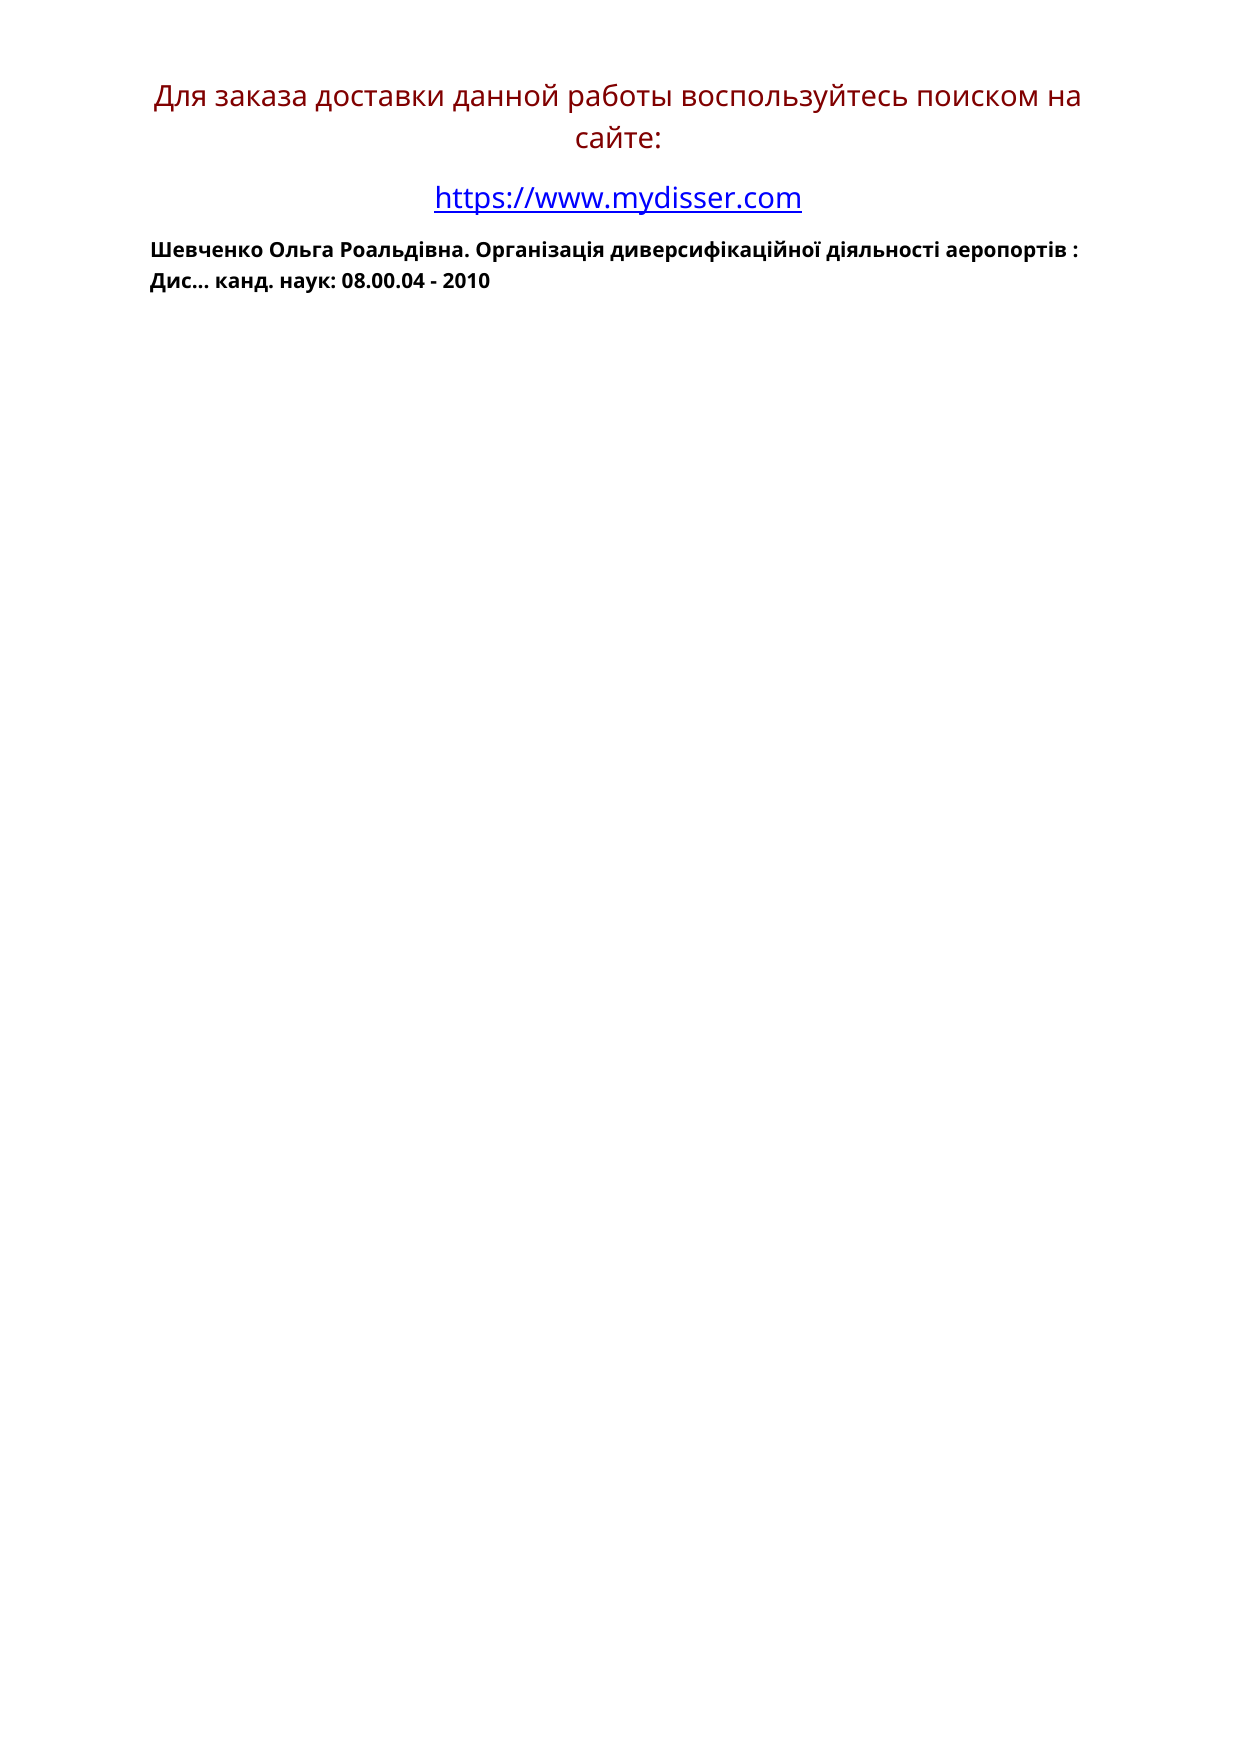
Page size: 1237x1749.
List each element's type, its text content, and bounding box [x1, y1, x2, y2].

text Шевченко Ольга Роальдівна. Організація диверсифікаційної діяльності аеропортів : Дис... канд. наук: 08.00.04 - 2010 [150, 236, 1086, 294]
